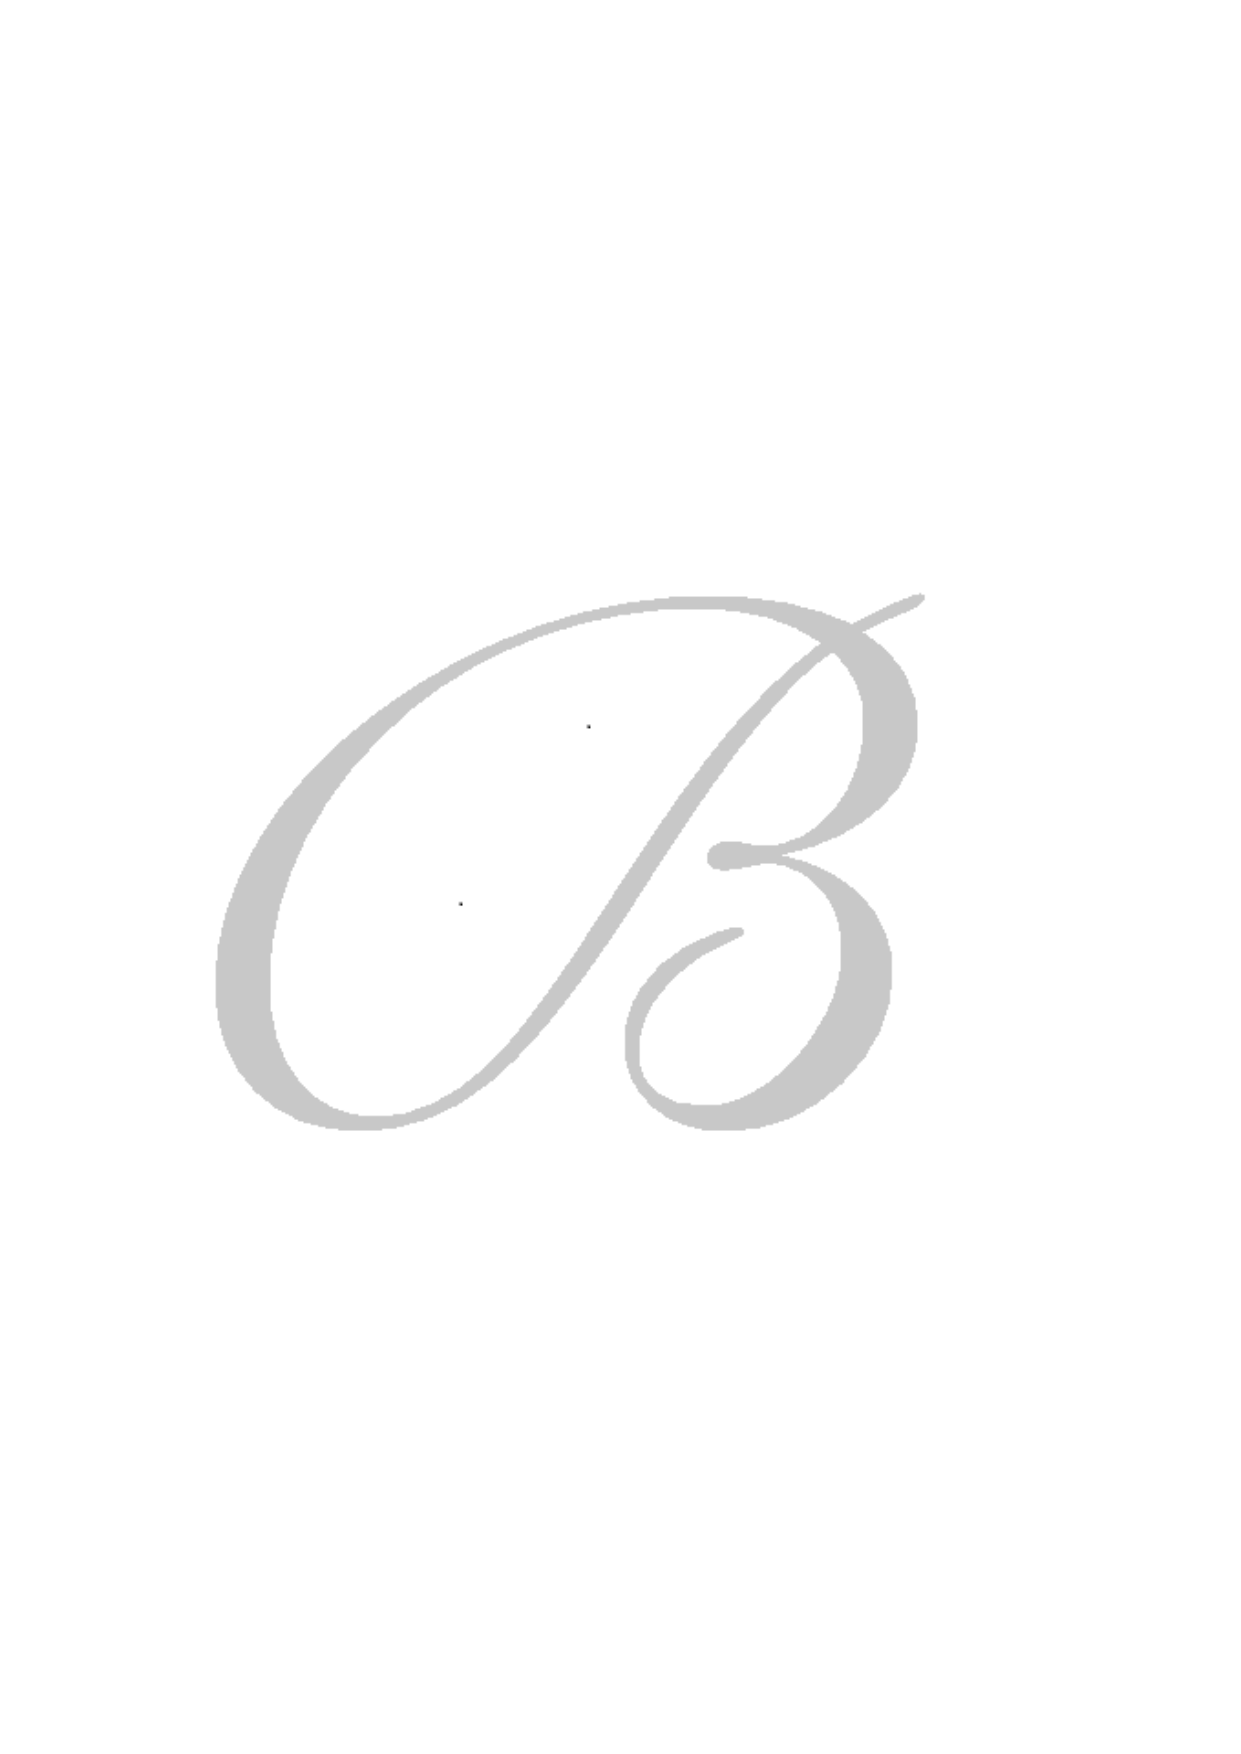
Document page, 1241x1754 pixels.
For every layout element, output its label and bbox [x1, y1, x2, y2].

picture [0, 427, 1241, 1354]
